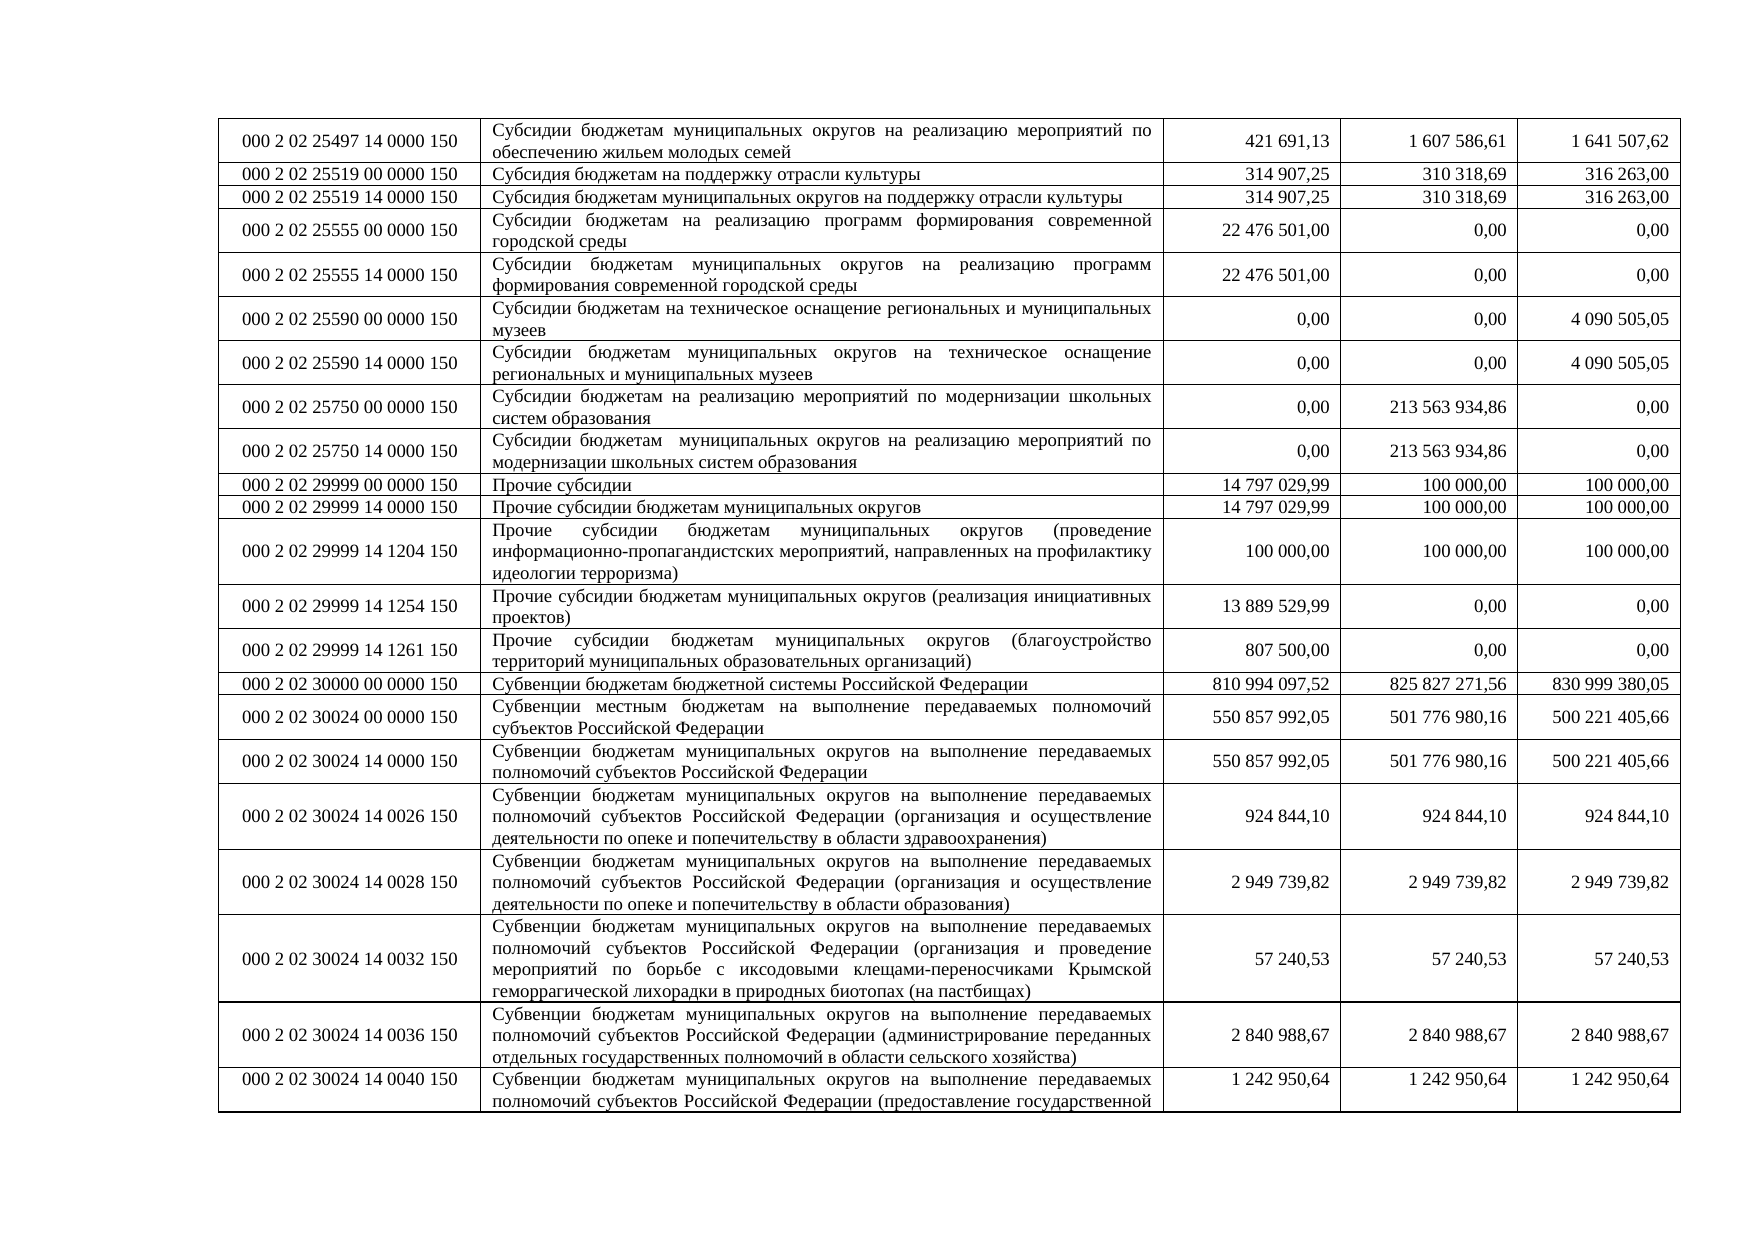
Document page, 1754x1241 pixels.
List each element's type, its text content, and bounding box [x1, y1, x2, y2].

table_cell 924 844,10 [1518, 784, 1680, 848]
table_cell 310 318,69 [1341, 186, 1517, 207]
table_cell 0,00 [1518, 429, 1680, 472]
table_cell 0,00 [1341, 253, 1517, 296]
table_cell 000 2 02 25519 00 0000 150 [219, 163, 480, 185]
table_cell 0,00 [1341, 297, 1517, 340]
table_cell 0,00 [1164, 341, 1340, 384]
table_cell 000 2 02 29999 14 1254 150 [219, 585, 480, 628]
table_cell 500 221 405,66 [1518, 695, 1680, 738]
table_cell Субвенции бюджетам бюджетной системы Российской Федерации [481, 673, 1163, 694]
table_cell 100 000,00 [1518, 519, 1680, 583]
table_cell 000 2 02 25590 14 0000 150 [219, 341, 480, 384]
table_cell 000 2 02 25750 14 0000 150 [219, 429, 480, 472]
table_cell 500 221 405,66 [1518, 740, 1680, 783]
table_cell 213 563 934,86 [1341, 429, 1517, 472]
table_cell 000 2 02 25750 00 0000 150 [219, 385, 480, 428]
table_cell 000 2 02 25497 14 0000 150 [219, 119, 480, 162]
table_cell 0,00 [1164, 385, 1340, 428]
table_cell Субсидии бюджетам муниципальных округов на реализацию программ формирования современной городской среды [481, 253, 1163, 296]
table_cell Субсидии бюджетам муниципальных округов на реализацию мероприятий по модернизации школьных систем образования [481, 429, 1163, 472]
table_cell 1 242 950,64 [1518, 1068, 1680, 1111]
table_cell 314 907,25 [1164, 186, 1340, 207]
table_cell 2 949 739,82 [1164, 850, 1340, 914]
table_cell 000 2 02 30024 14 0000 150 [219, 740, 480, 783]
table_cell Субвенции бюджетам муниципальных округов на выполнение передаваемых полномочий субъектов Российской Федерации (администрирование переданных отдельных государственных полномочий в области сельского хозяйства) [481, 1003, 1163, 1067]
table_cell 000 2 02 30024 14 0028 150 [219, 850, 480, 914]
table_cell 14 797 029,99 [1164, 474, 1340, 495]
table_cell 13 889 529,99 [1164, 585, 1340, 628]
table_cell Субсидии бюджетам муниципальных округов на реализацию мероприятий по обеспечению жильем молодых семей [481, 119, 1163, 162]
table_cell Субвенции бюджетам муниципальных округов на выполнение передаваемых полномочий субъектов Российской Федерации [481, 740, 1163, 783]
table_cell 000 2 02 30024 14 0026 150 [219, 784, 480, 848]
table_cell Субвенции бюджетам муниципальных округов на выполнение передаваемых полномочий субъектов Российской Федерации (организация и осуществление деятельности по опеке и попечительству в области образования) [481, 850, 1163, 914]
table_cell Субвенции местным бюджетам на выполнение передаваемых полномочий субъектов Российской Федерации [481, 695, 1163, 738]
table_cell 0,00 [1518, 253, 1680, 296]
table_cell 100 000,00 [1341, 474, 1517, 495]
table_cell 22 476 501,00 [1164, 209, 1340, 252]
table_cell 100 000,00 [1341, 496, 1517, 518]
table_cell 807 500,00 [1164, 629, 1340, 672]
table_cell 501 776 980,16 [1341, 695, 1517, 738]
table_cell 000 2 02 25519 14 0000 150 [219, 186, 480, 207]
table_cell Прочие субсидии бюджетам муниципальных округов (проведение информационно-пропагандистских мероприятий, направленных на профилактику идеологии терроризма) [481, 519, 1163, 583]
table_cell 2 840 988,67 [1341, 1003, 1517, 1067]
table_cell Субсидии бюджетам на реализацию мероприятий по модернизации школьных систем образования [481, 385, 1163, 428]
table_cell 14 797 029,99 [1164, 496, 1340, 518]
table_cell 0,00 [1164, 429, 1340, 472]
table_cell 000 2 02 30024 14 0036 150 [219, 1003, 480, 1067]
table_cell 501 776 980,16 [1341, 740, 1517, 783]
table_cell Субсидии бюджетам на реализацию программ формирования современной городской среды [481, 209, 1163, 252]
table_cell 57 240,53 [1164, 915, 1340, 1001]
table_cell 825 827 271,56 [1341, 673, 1517, 694]
table_cell 2 840 988,67 [1164, 1003, 1340, 1067]
table_cell 0,00 [1341, 209, 1517, 252]
table_cell 000 2 02 30024 00 0000 150 [219, 695, 480, 738]
table_cell 000 2 02 29999 14 1204 150 [219, 519, 480, 583]
table_cell Прочие субсидии бюджетам муниципальных округов [481, 496, 1163, 518]
table_cell 100 000,00 [1164, 519, 1340, 583]
table_cell Субвенции бюджетам муниципальных округов на выполнение передаваемых полномочий субъектов Российской Федерации (организация и проведение мероприятий по борьбе с иксодовыми клещами-переносчиками Крымской геморрагической лихорадки в природных биотопах (на пастбищах) [481, 915, 1163, 1001]
table_cell 2 840 988,67 [1518, 1003, 1680, 1067]
table_cell 550 857 992,05 [1164, 740, 1340, 783]
table_cell 0,00 [1518, 209, 1680, 252]
table_cell 100 000,00 [1518, 496, 1680, 518]
table_cell Субвенции бюджетам муниципальных округов на выполнение передаваемых полномочий субъектов Российской Федерации (организация и осуществление деятельности по опеке и попечительству в области здравоохранения) [481, 784, 1163, 848]
table_cell Прочие субсидии бюджетам муниципальных округов (реализация инициативных проектов) [481, 585, 1163, 628]
table_cell 000 2 02 29999 00 0000 150 [219, 474, 480, 495]
table_cell 0,00 [1341, 585, 1517, 628]
table_cell Субсидия бюджетам муниципальных округов на поддержку отрасли культуры [481, 186, 1163, 207]
table_cell 0,00 [1518, 629, 1680, 672]
table_cell 0,00 [1341, 341, 1517, 384]
table_cell 57 240,53 [1518, 915, 1680, 1001]
table_cell 0,00 [1518, 585, 1680, 628]
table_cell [481, 1068, 1163, 1111]
table_cell 314 907,25 [1164, 163, 1340, 185]
table_cell 2 949 739,82 [1518, 850, 1680, 914]
table_cell Субсидия бюджетам на поддержку отрасли культуры [481, 163, 1163, 185]
table_cell Прочие субсидии бюджетам муниципальных округов (благоустройство территорий муниципальных образовательных организаций) [481, 629, 1163, 672]
table_cell 213 563 934,86 [1341, 385, 1517, 428]
table_cell 924 844,10 [1341, 784, 1517, 848]
table_cell 924 844,10 [1164, 784, 1340, 848]
table_cell 100 000,00 [1341, 519, 1517, 583]
table_cell 22 476 501,00 [1164, 253, 1340, 296]
table_cell 000 2 02 29999 14 1261 150 [219, 629, 480, 672]
table_cell 000 2 02 29999 14 0000 150 [219, 496, 480, 518]
table_cell 0,00 [1341, 629, 1517, 672]
table_cell 0,00 [1164, 297, 1340, 340]
table_cell 316 263,00 [1518, 163, 1680, 185]
table_cell 000 2 02 25555 14 0000 150 [219, 253, 480, 296]
table_cell 000 2 02 25590 00 0000 150 [219, 297, 480, 340]
table_cell 550 857 992,05 [1164, 695, 1340, 738]
table_cell 421 691,13 [1164, 119, 1340, 162]
table_cell 1 242 950,64 [1341, 1068, 1517, 1111]
table_cell 100 000,00 [1518, 474, 1680, 495]
table_cell 0,00 [1518, 385, 1680, 428]
table_cell 1 242 950,64 [1164, 1068, 1340, 1111]
table_cell 4 090 505,05 [1518, 297, 1680, 340]
table_cell 316 263,00 [1518, 186, 1680, 207]
table_cell 1 607 586,61 [1341, 119, 1517, 162]
table_cell Субсидии бюджетам на техническое оснащение региональных и муниципальных музеев [481, 297, 1163, 340]
table_cell 810 994 097,52 [1164, 673, 1340, 694]
table_cell 830 999 380,05 [1518, 673, 1680, 694]
table_cell 000 2 02 30024 14 0032 150 [219, 915, 480, 1001]
table_cell 1 641 507,62 [1518, 119, 1680, 162]
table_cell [219, 1068, 480, 1111]
table_cell 4 090 505,05 [1518, 341, 1680, 384]
table_cell 2 949 739,82 [1341, 850, 1517, 914]
table_cell 000 2 02 25555 00 0000 150 [219, 209, 480, 252]
table_cell Прочие субсидии [481, 474, 1163, 495]
table_cell 000 2 02 30000 00 0000 150 [219, 673, 480, 694]
table_cell 310 318,69 [1341, 163, 1517, 185]
table_cell Субсидии бюджетам муниципальных округов на техническое оснащение региональных и муниципальных музеев [481, 341, 1163, 384]
table_cell 57 240,53 [1341, 915, 1517, 1001]
